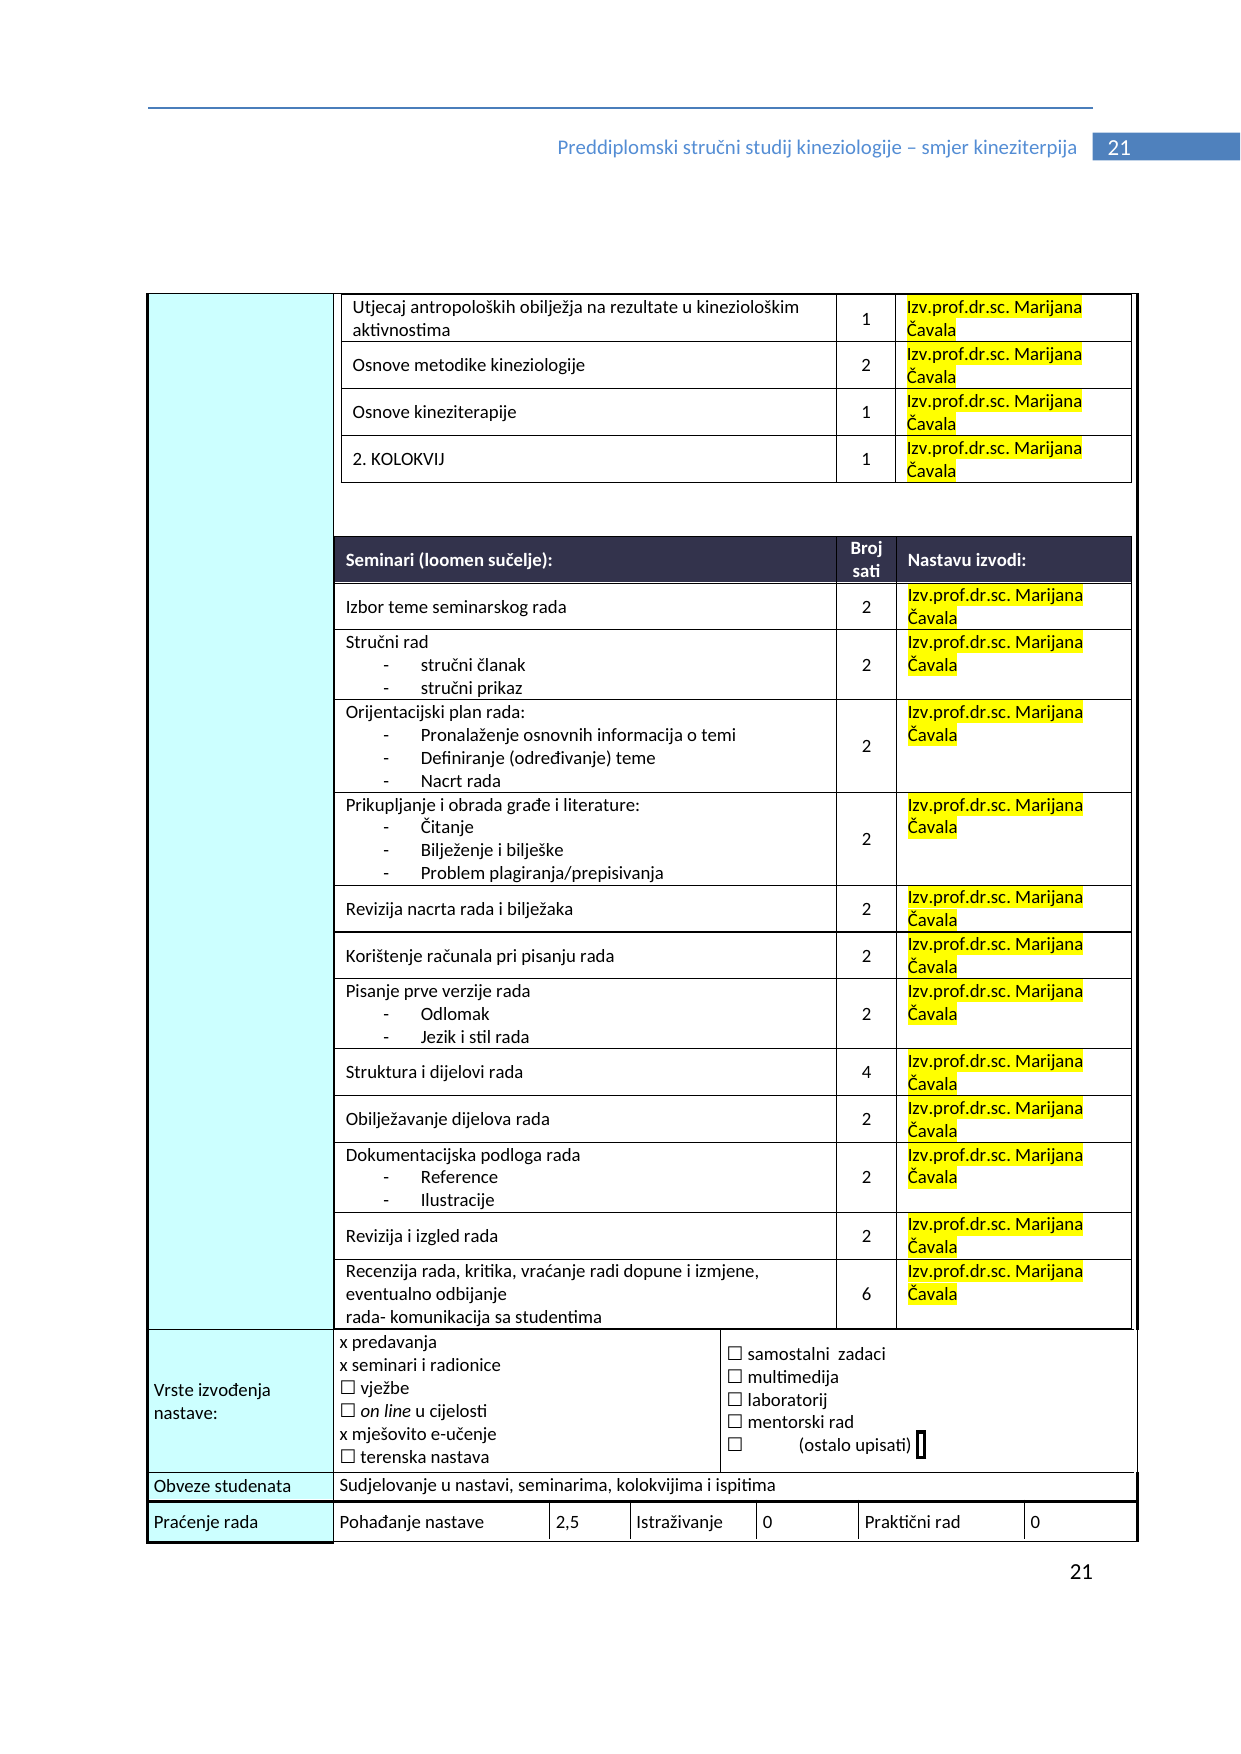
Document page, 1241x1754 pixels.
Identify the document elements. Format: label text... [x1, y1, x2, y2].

table_cell 2,5 [550, 1503, 630, 1541]
table_cell Obveze studenata [149, 1473, 333, 1499]
table_cell ☐ samostalni zadaci ☐ multimedija ☐ laboratorij ☐ mentorski rad ☐ (ostalo upisati) [721, 1329, 1137, 1472]
table_cell Istraživanje [630, 1503, 757, 1541]
table_cell Sudjelovanje u nastavi, seminarima, kolokvijima i ispitima [334, 1472, 1136, 1499]
table_cell x predavanja x seminari i radionice ☐ vježbe ☐ on line u cijelosti x mješovito e-učenje ☐ terenska nastava [334, 1330, 720, 1472]
table_cell Vrste izvođenja nastave: [149, 1330, 333, 1472]
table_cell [149, 1503, 333, 1541]
table_cell 0 [757, 1503, 859, 1541]
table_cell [149, 294, 333, 1329]
table_cell 0 [1024, 1503, 1136, 1541]
table_cell Praktični rad [859, 1503, 1024, 1541]
table_cell [334, 294, 1136, 1329]
table_cell Pohađanje nastave [334, 1503, 549, 1541]
